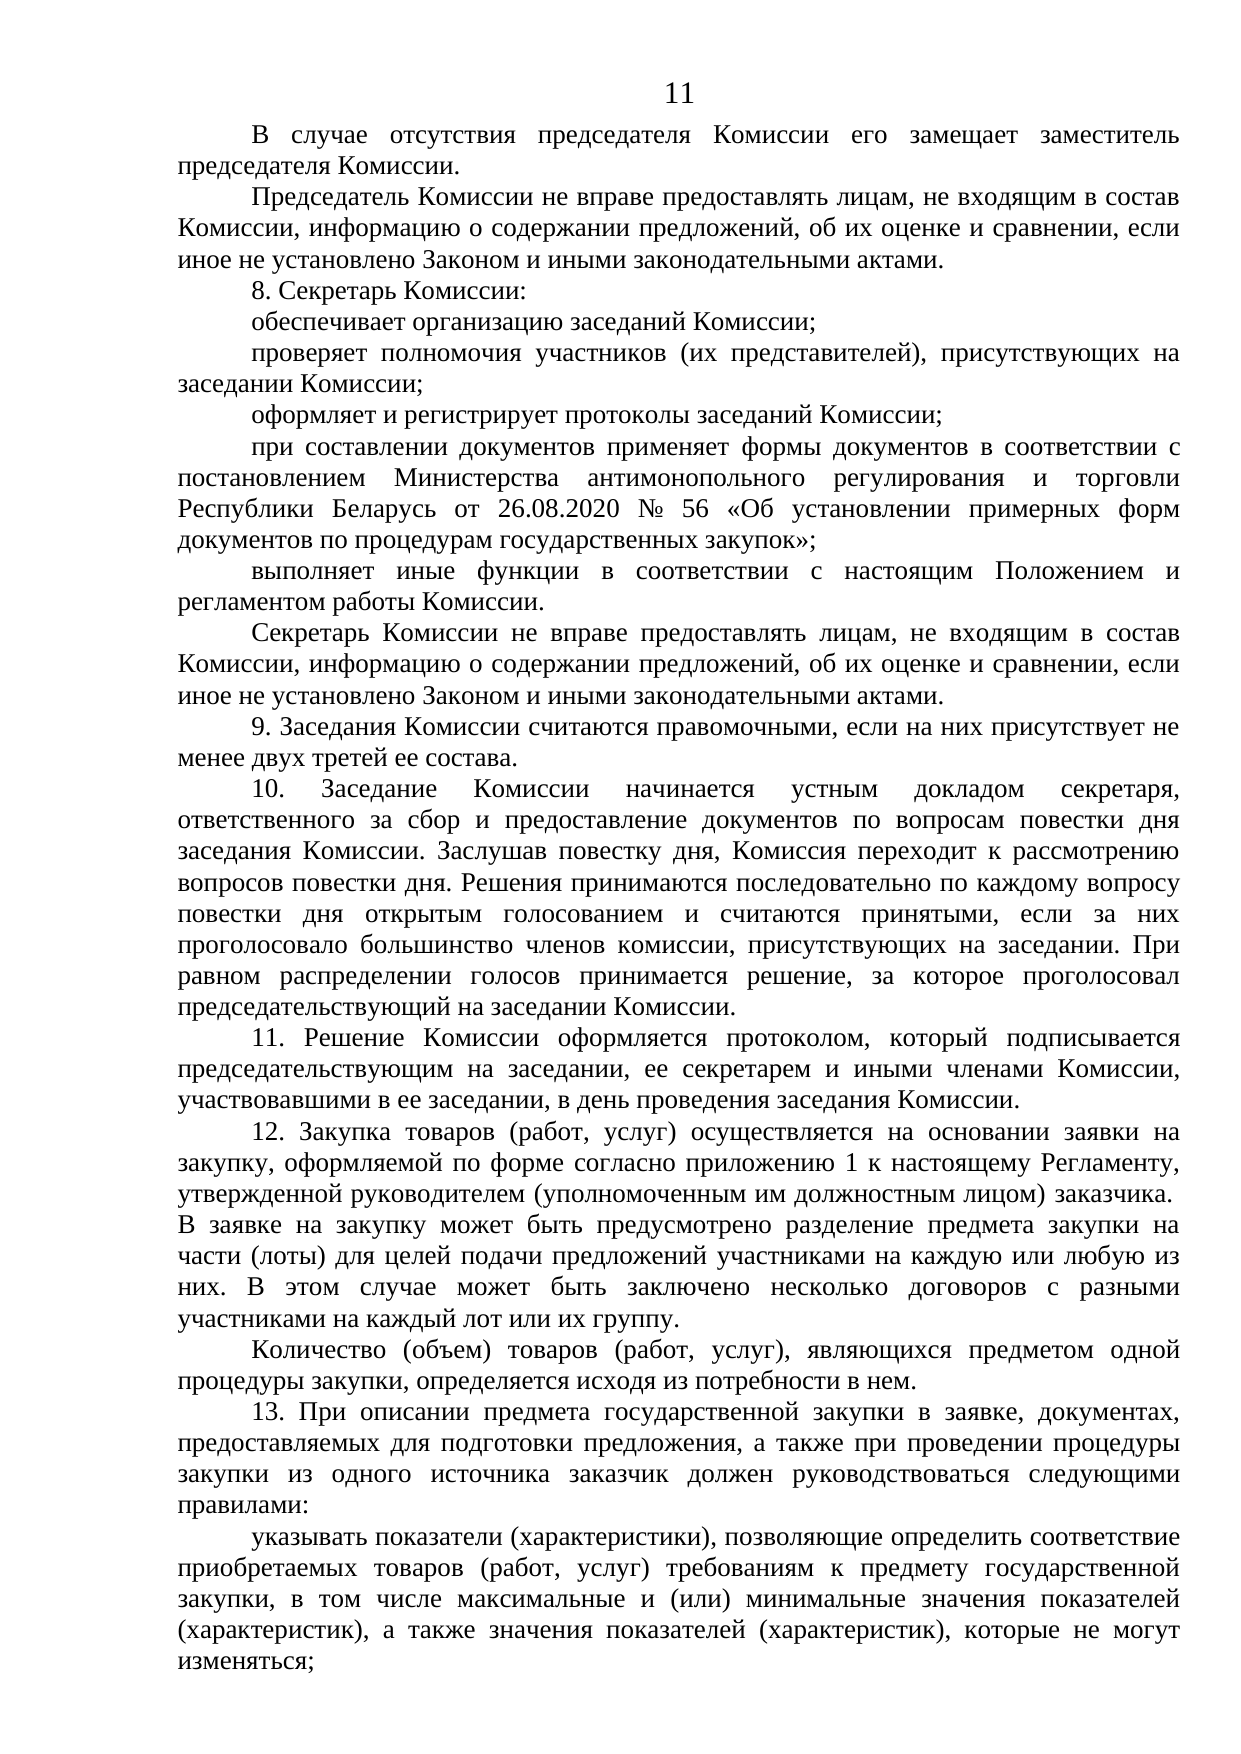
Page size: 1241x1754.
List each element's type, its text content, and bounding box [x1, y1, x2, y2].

text 11. Решение Комиссии оформляется протоколом, который подписывается председательствующим на заседании, ее секретарем и иными членами Комиссии, участвовавшими в ее заседании, в день проведения заседания Комиссии. [177, 1021, 1181, 1115]
text 13. При описании предмета государственной закупки в заявке, документах, предоставляемых для подготовки предложения, а также при проведении процедуры закупки из одного источника заказчик должен руководствоваться следующими правилами: [177, 1395, 1181, 1520]
text выполняет иные функции в соответствии с настоящим Положением и регламентом работы Комиссии. [177, 554, 1181, 616]
text проверяет полномочия участников (их представителей), присутствующих на заседании Комиссии; [177, 336, 1181, 398]
text 9. Заседания Комиссии считаются правомочными, если на них присутствует не менее двух третей ее состава. [177, 710, 1181, 772]
text обеспечивает организацию заседаний Комиссии; [177, 305, 1181, 336]
text 10. Заседание Комиссии начинается устным докладом секретаря, ответственного за сбор и предоставление документов по вопросам повестки дня заседания Комиссии. Заслушав повестку дня, Комиссия переходит к рассмотрению вопросов повестки дня. Решения принимаются последовательно по каждому вопросу повестки дня открытым голосованием и считаются принятыми, если за них проголосовало большинство членов комиссии, присутствующих на заседании. При равном распределении голосов принимается решение, за которое проголосовал председательствующий на заседании Комиссии. [177, 772, 1181, 1021]
text при составлении документов применяет формы документов в соответствии с постановлением Министерства антимонопольного регулирования и торговли Республики Беларусь от 26.08.2020 № 56 «Об установлении примерных форм документов по процедурам государственных закупок»; [177, 429, 1181, 554]
text 8. Секретарь Комиссии: [177, 274, 1181, 305]
text оформляет и регистрирует протоколы заседаний Комиссии; [177, 398, 1181, 429]
text В случае отсутствия председателя Комиссии его замещает заместитель председателя Комиссии. [177, 118, 1181, 180]
text Количество (объем) товаров (работ, услуг), являющихся предметом одной процедуры закупки, определяется исходя из потребности в нем. [177, 1333, 1181, 1395]
text указывать показатели (характеристики), позволяющие определить соответствие приобретаемых товаров (работ, услуг) требованиям к предмету государственной закупки, в том числе максимальные и (или) минимальные значения показателей (характеристик), а также значения показателей (характеристик), которые не могут изменяться; [177, 1520, 1181, 1675]
text Секретарь Комиссии не вправе предоставлять лицам, не входящим в состав Комиссии, информацию о содержании предложений, об их оценке и сравнении, если иное не установлено Законом и иными законодательными актами. [177, 616, 1181, 710]
text 12. Закупка товаров (работ, услуг) осуществляется на основании заявки на закупку, оформляемой по форме согласно приложению 1 к настоящему Регламенту, утвержденной руководителем (уполномоченным им должностным лицом) заказчика. В заявке на закупку может быть предусмотрено разделение предмета закупки на части (лоты) для целей подачи предложений участниками на каждую или любую из них. В этом случае может быть заключено несколько договоров с разными участниками на каждый лот или их группу. [177, 1115, 1181, 1333]
text Председатель Комиссии не вправе предоставлять лицам, не входящим в состав Комиссии, информацию о содержании предложений, об их оценке и сравнении, если иное не установлено Законом и иными законодательными актами. [177, 180, 1181, 274]
